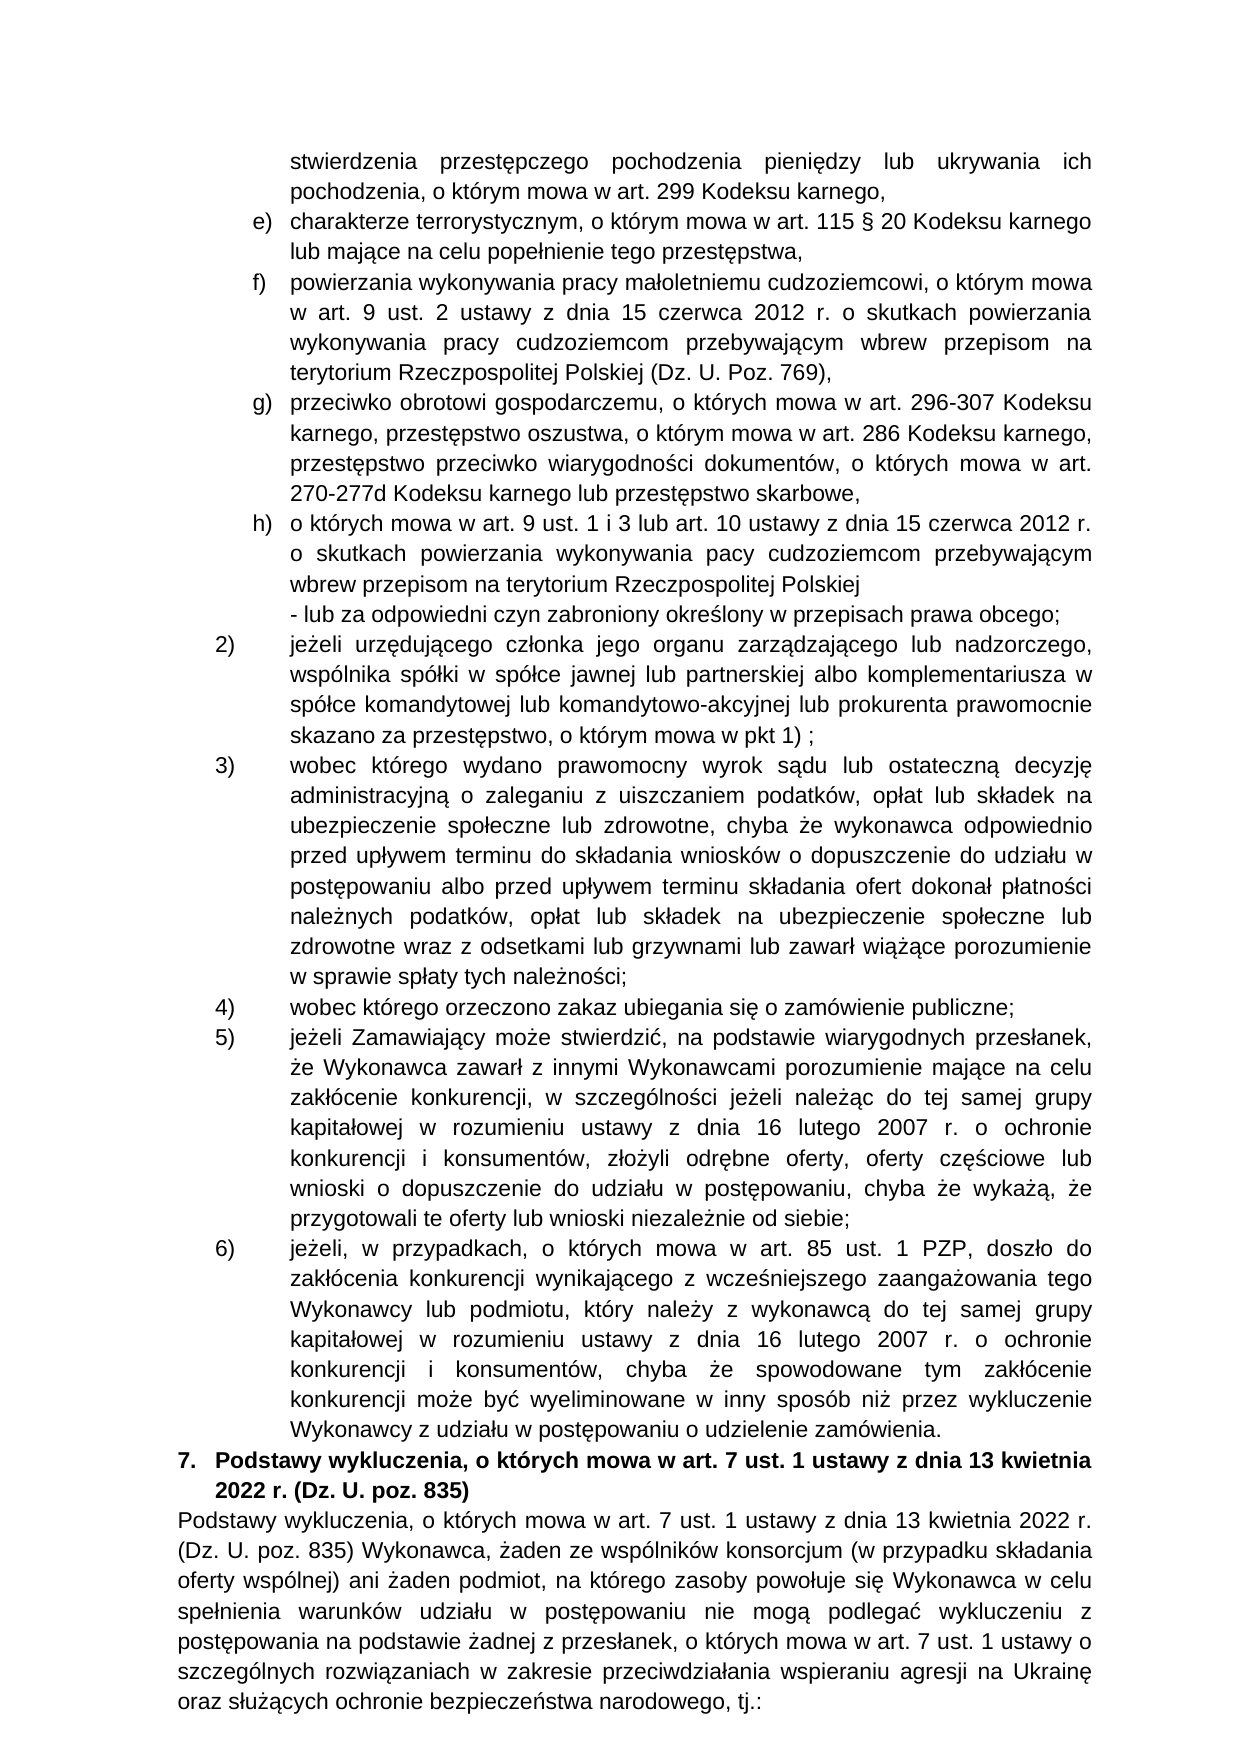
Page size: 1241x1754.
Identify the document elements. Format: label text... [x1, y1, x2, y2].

list jeżeli Zamawiający może stwierdzić, na podstawie wiarygodnych przesłanek, że Wykonawca zawarł z innymi Wykonawcami porozumienie mające na celu zakłócenie konkurencji, w szczególności jeżeli należąc do tej samej grupy kapitałowej w rozumieniu ustawy z dnia 16 lutego 2007 r. o ochronie konkurencji i konsumentów, złożyli odrębne oferty, oferty częściowe lub wnioski o dopuszczenie do udziału w postępowaniu, chyba że wykażą, że przygotowali te oferty lub wnioski niezależnie od siebie; [215, 1024, 1093, 1231]
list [252, 148, 1093, 204]
text Podstawy wykluczenia, o których mowa w art. 7 ust. 1 ustawy z dnia 13 kwietnia 2022 r. (Dz. U. poz. 835) Wykonawca, żaden ze wspólników konsorcjum (w przypadku składania oferty wspólnej) ani żaden podmiot, na którego zasoby powołuje się Wykonawca w celu spełnienia warunków udziału w postępowaniu nie mogą podlegać wykluczeniu z postępowania na podstawie żadnej z przesłanek, o których mowa w art. 7 ust. 1 ustawy o szczególnych rozwiązaniach w zakresie przeciwdziałania wspieraniu agresji na Ukrainę oraz służących ochronie bezpieczeństwa narodowego, tj.: [177, 1507, 1093, 1714]
list wobec którego orzeczono zakaz ubiegania się o zamówienie publiczne; [215, 993, 1093, 1020]
list - lub za odpowiedni czyn zabroniony określony w przepisach prawa obcego; [290, 601, 1093, 627]
list wobec którego wydano prawomocny wyrok sądu lub ostateczną decyzję administracyjną o zaleganiu z uiszczaniem podatków, opłat lub składek na ubezpieczenie społeczne lub zdrowotne, chyba że wykonawca odpowiednio przed upływem terminu do składania wniosków o dopuszczenie do udziału w postępowaniu albo przed upływem terminu składania ofert dokonał płatności należnych podatków, opłat lub składek na ubezpieczenie społeczne lub zdrowotne wraz z odsetkami lub grzywnami lub zawarł wiążące porozumienie w sprawie spłaty tych należności; [215, 752, 1093, 989]
list jeżeli, w przypadkach, o których mowa w art. 85 ust. 1 PZP, doszło do zakłócenia konkurencji wynikającego z wcześniejszego zaangażowania tego Wykonawcy lub podmiotu, który należy z wykonawcą do tej samej grupy kapitałowej w rozumieniu ustawy z dnia 16 lutego 2007 r. o ochronie konkurencji i konsumentów, chyba że spowodowane tym zakłócenie konkurencji może być wyeliminowane w inny sposób niż przez wykluczenie Wykonawcy z udziału w postępowaniu o udzielenie zamówienia. [215, 1235, 1093, 1443]
list charakterze terrorystycznym, o którym mowa w art. 115 § 20 Kodeksu karnego lub mające na celu popełnienie tego przestępstwa, [252, 208, 1093, 264]
list przeciwko obrotowi gospodarczemu, o których mowa w art. 296-307 Kodeksu karnego, przestępstwo oszustwa, o którym mowa w art. 286 Kodeksu karnego, przestępstwo przeciwko wiarygodności dokumentów, o których mowa w art. 270-277d Kodeksu karnego lub przestępstwo skarbowe, [252, 389, 1093, 506]
list jeżeli urzędującego członka jego organu zarządzającego lub nadzorczego, wspólnika spółki w spółce jawnej lub partnerskiej albo komplementariusza w spółce komandytowej lub komandytowo-akcyjnej lub prokurenta prawomocnie skazano za przestępstwo, o którym mowa w pkt 1) ; [215, 631, 1093, 748]
list powierzania wykonywania pracy małoletniemu cudzoziemcowi, o którym mowa w art. 9 ust. 2 ustawy z dnia 15 czerwca 2012 r. o skutkach powierzania wykonywania pracy cudzoziemcom przebywającym wbrew przepisom na terytorium Rzeczpospolitej Polskiej (Dz. U. Poz. 769), [252, 268, 1093, 385]
list Podstawy wykluczenia, o których mowa w art. 7 ust. 1 ustawy z dnia 13 kwietnia 2022 r. (Dz. U. poz. 835) [177, 1447, 1093, 1503]
list o których mowa w art. 9 ust. 1 i 3 lub art. 10 ustawy z dnia 15 czerwca 2012 r. o skutkach powierzania wykonywania pacy cudzoziemcom przebywającym wbrew przepisom na terytorium Rzeczpospolitej Polskiej [252, 510, 1093, 597]
